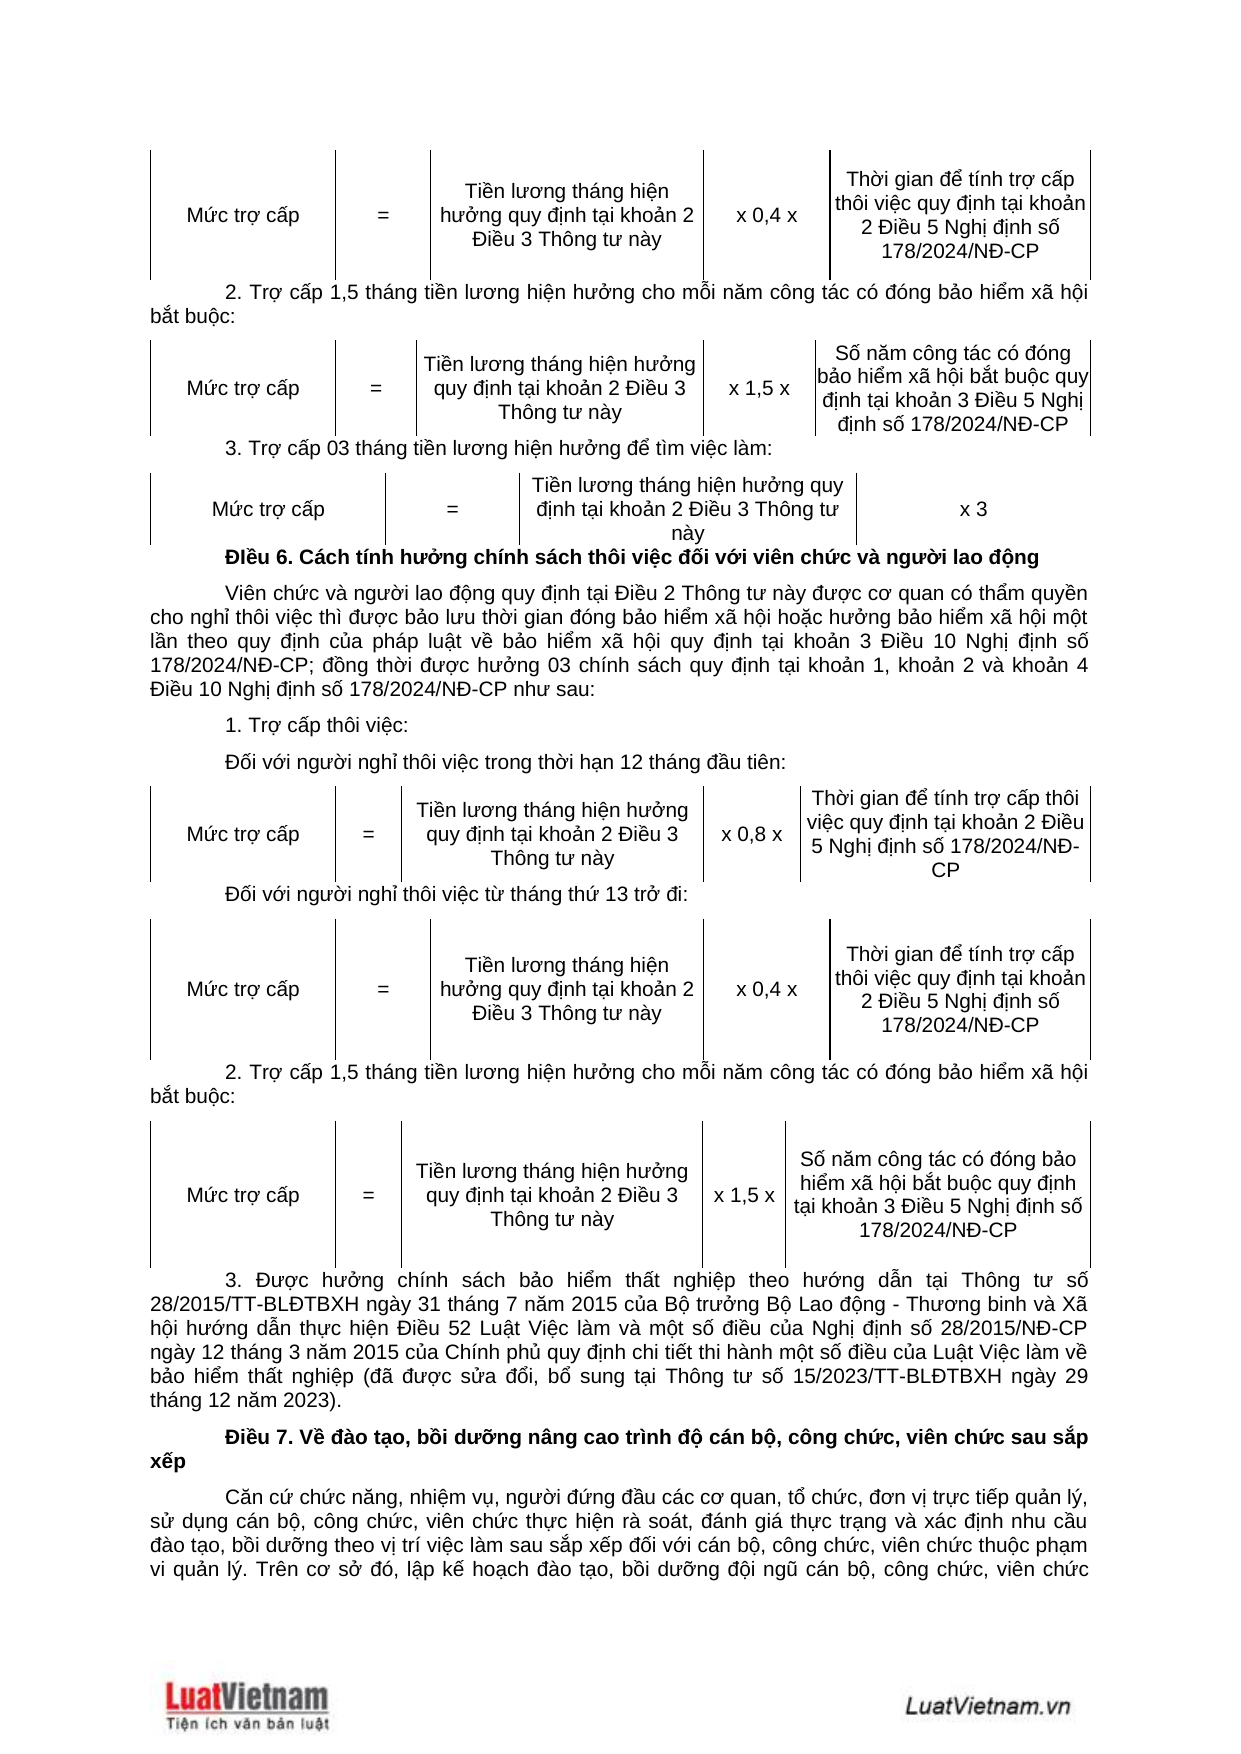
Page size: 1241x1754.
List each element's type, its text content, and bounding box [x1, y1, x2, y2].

text Đối với người nghỉ thôi việc trong thời hạn 12 tháng đầu tiên: [150, 750, 1090, 774]
table_header = [336, 786, 401, 882]
table_header Mức trợ cấp [151, 786, 335, 882]
table_header x 1,5 x [703, 1121, 785, 1268]
picture [150, 1660, 1090, 1754]
text Viên chức và người lao động quy định tại Điều 2 Thông tư này được cơ quan có thẩm quyền cho nghỉ thôi việc thì được bảo lưu thời gian đóng bảo hiểm xã hội hoặc hưởng bảo hiểm xã hội một lần theo quy định của pháp luật về bảo hiểm xã hội quy định tại khoản 3 Điều 10 Nghị định số 178/2024/NĐ-CP; đồng thời được hưởng 03 chính sách quy định tại khoản 1, khoản 2 và khoản 4 Điều 10 Nghị định số 178/2024/NĐ-CP như sau: [150, 581, 1090, 701]
table_header Tiền lương tháng hiện hưởng quy định tại khoản 2 Điều 3 Thông tư này [431, 150, 703, 280]
table_header Mức trợ cấp [151, 1121, 335, 1268]
text ĐIều 6. Cách tính hưởng chính sách thôi việc đối với viên chức và người lao động [150, 544, 1090, 568]
table_header Thời gian để tính trợ cấp thôi việc quy định tại khoản 2 Điều 5 Nghị định số 178/2024/NĐ-CP [831, 150, 1090, 280]
table_header Mức trợ cấp [151, 473, 385, 544]
table_header Tiền lương tháng hiện hưởng quy định tại khoản 2 Điều 3 Thông tư này [402, 786, 703, 882]
table_header = [336, 1121, 401, 1268]
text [150, 1485, 1090, 1581]
table_header Tiền lương tháng hiện hưởng quy định tại khoản 2 Điều 3 Thông tư này [431, 919, 703, 1060]
text 3. Trợ cấp 03 tháng tiền lương hiện hưởng để tìm việc làm: [150, 436, 1090, 460]
table_header = [386, 473, 519, 544]
table_header = [336, 340, 416, 436]
table_header x 3 [857, 473, 1091, 544]
text 3. Được hưởng chính sách bảo hiểm thất nghiệp theo hướng dẫn tại Thông tư số 28/2015/TT-BLĐTBXH ngày 31 tháng 7 năm 2015 của Bộ trưởng Bộ Lao động - Thương binh và Xã hội hướng dẫn thực hiện Điều 52 Luật Việc làm và một số điều của Nghị định số 28/2015/NĐ-CP ngày 12 tháng 3 năm 2015 của Chính phủ quy định chi tiết thi hành một số điều của Luật Việc làm về bảo hiểm thất nghiệp (đã được sửa đổi, bổ sung tại Thông tư số 15/2023/TT-BLĐTBXH ngày 29 tháng 12 năm 2023). [150, 1268, 1090, 1412]
table_header Số năm công tác có đóng bảo hiểm xã hội bắt buộc quy định tại khoản 3 Điều 5 Nghị định số 178/2024/NĐ-CP [786, 1121, 1090, 1268]
text 2. Trợ cấp 1,5 tháng tiền lương hiện hưởng cho mỗi năm công tác có đóng bảo hiểm xã hội bắt buộc: [150, 1060, 1090, 1108]
text 2. Trợ cấp 1,5 tháng tiền lương hiện hưởng cho mỗi năm công tác có đóng bảo hiểm xã hội bắt buộc: [150, 280, 1090, 328]
table_header x 0,8 x [704, 786, 800, 882]
table_header Thời gian để tính trợ cấp thôi việc quy định tại khoản 2 Điều 5 Nghị định số 178/2024/NĐ-CP [801, 786, 1090, 882]
table_header Mức trợ cấp [151, 340, 335, 436]
table_header Số năm công tác có đóng bảo hiểm xã hội bắt buộc quy định tại khoản 3 Điều 5 Nghị định số 178/2024/NĐ-CP [816, 340, 1090, 436]
table_header Tiền lương tháng hiện hưởng quy định tại khoản 2 Điều 3 Thông tư này [417, 340, 703, 436]
table_header Mức trợ cấp [151, 150, 335, 280]
table_header x 0,4 x [704, 150, 829, 280]
table_header = [336, 150, 430, 280]
table_header Mức trợ cấp [151, 919, 335, 1060]
text Đối với người nghỉ thôi việc từ tháng thứ 13 trở đi: [150, 882, 1090, 906]
table_header Thời gian để tính trợ cấp thôi việc quy định tại khoản 2 Điều 5 Nghị định số 178/2024/NĐ-CP [831, 919, 1090, 1060]
table_header = [336, 919, 430, 1060]
table_header Tiền lương tháng hiện hưởng quy định tại khoản 2 Điều 3 Thông tư này [402, 1121, 702, 1268]
text 1. Trợ cấp thôi việc: [150, 713, 1090, 737]
table_header Tiền lương tháng hiện hưởng quy định tại khoản 2 Điều 3 Thông tư này [520, 473, 856, 544]
table_header x 1,5 x [704, 340, 815, 436]
table_header x 0,4 x [704, 919, 829, 1060]
text Điều 7. Về đào tạo, bồi dưỡng nâng cao trình độ cán bộ, công chức, viên chức sau sắp xếp [150, 1424, 1090, 1472]
